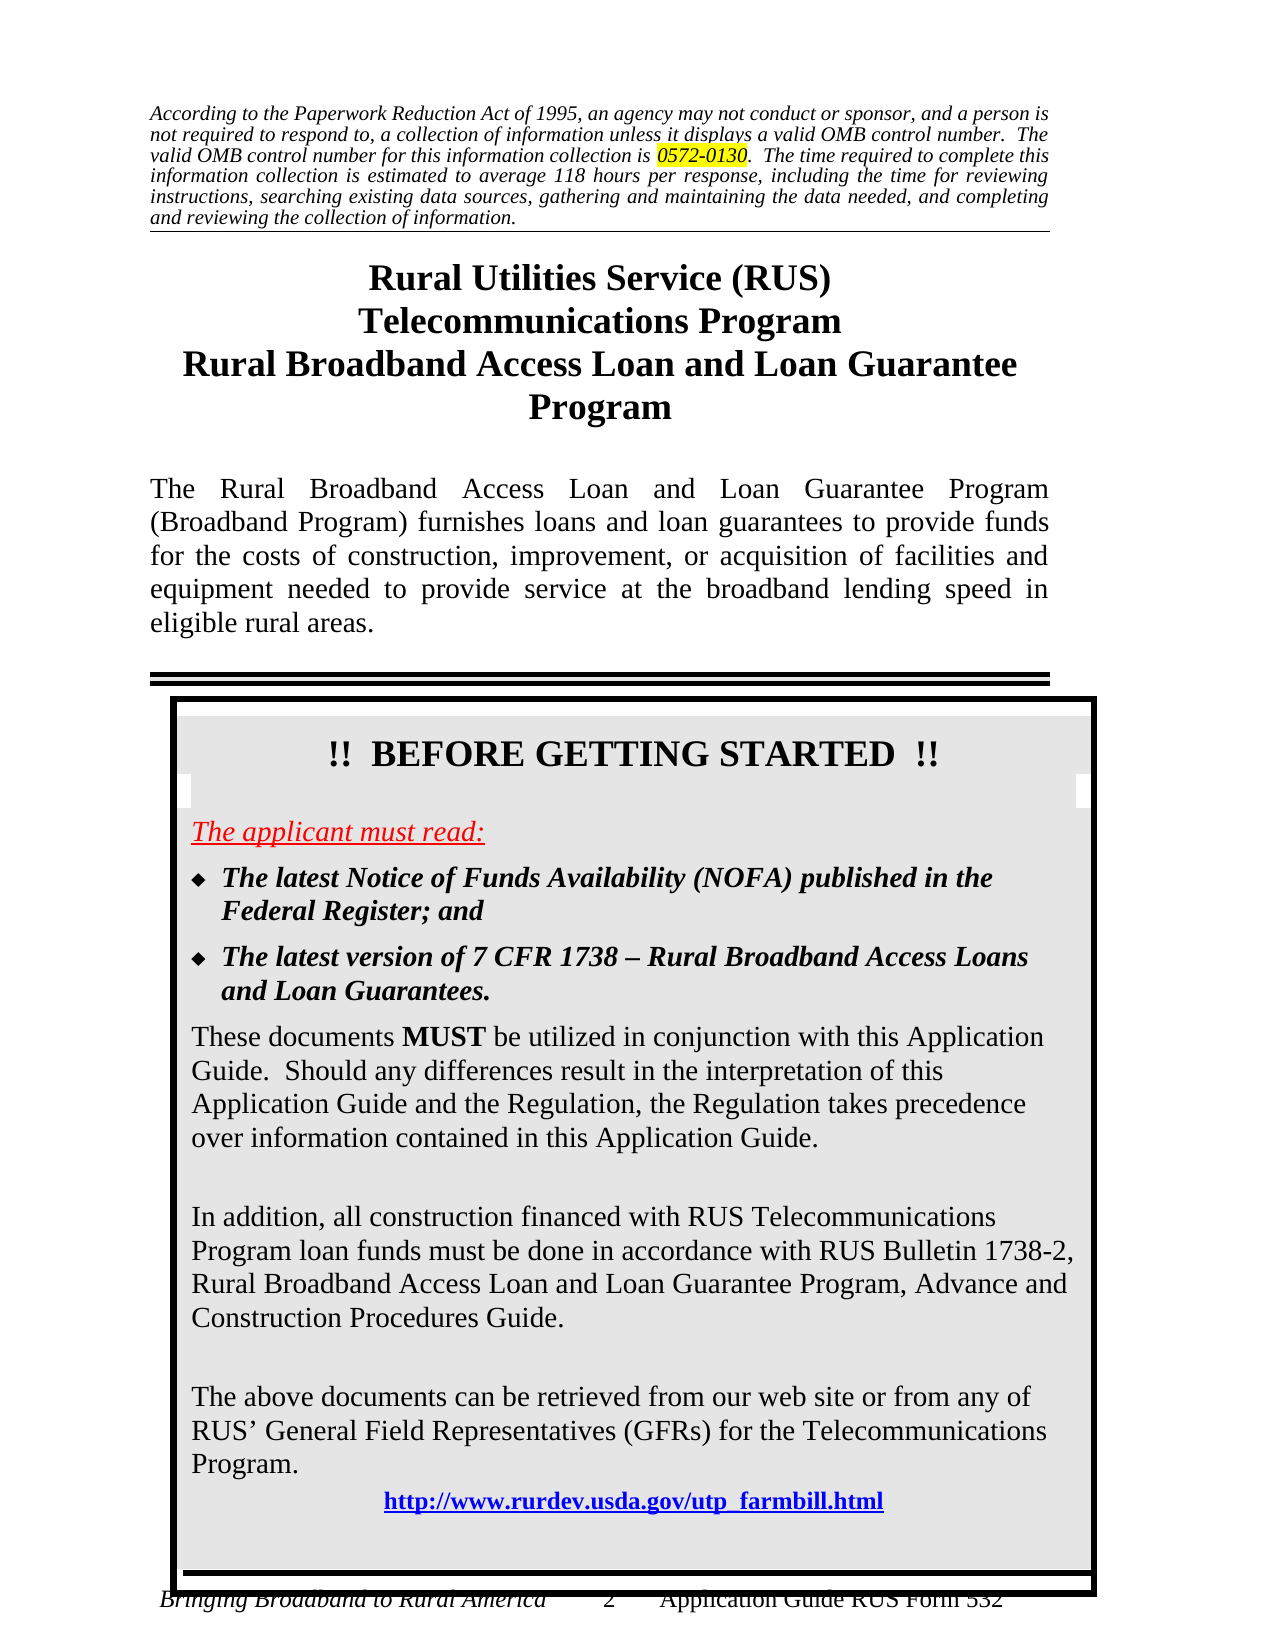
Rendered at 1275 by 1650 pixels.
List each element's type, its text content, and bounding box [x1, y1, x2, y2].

list In addition, all construction financed with RUS Telecommunications Program loan funds must be done in accordance with RUS Bulletin 1738-2, Rural Broadband Access Loan and Loan Guarantee Program, Advance and Construction Procedures Guide. [177, 1185, 1091, 1325]
text Telecommunications Program [150, 298, 1050, 342]
list The latest version of 7 CFR 1738 – Rural Broadband Access Loans and Loan Guarantees. [177, 925, 1091, 1004]
text The Rural Broadband Access Loan and Loan Guarantee Program (Broadband Program) furnishes loans and loan guarantees to provide funds for the costs of construction, improvement, or acquisition of facilities and equipment needed to provide service at the broadband lending speed in eligible rural areas. [150, 471, 1050, 639]
list The applicant must read: [177, 799, 1091, 845]
list The above documents can be retrieved from our web site or from any of RUS’ General Field Representatives (GFRs) for the Telecommunications Program. [177, 1365, 1091, 1472]
text Rural Broadband Access Loan and Loan Guarantee Program [150, 342, 1050, 428]
list !! BEFORE GETTING STARTED !! [177, 716, 1091, 774]
list http://www.rurdev.usda.gov/utp_farmbill.html [177, 1472, 1091, 1507]
list These documents MUST be utilized in conjunction with this Application Guide. Should any differences result in the interpretation of this Application Guide and the Regulation, the Regulation takes precedence over information contained in this Application Guide. [177, 1004, 1091, 1145]
list The latest Notice of Funds Availability (NOFA) published in the Federal Register; and [177, 845, 1091, 925]
text According to the Paperwork Reduction Act of 1995, an agency may not conduct or sponsor, and a person is not required to respond to, a collection of information unless it displays a valid OMB control number. The valid OMB control number for this information collection is 0572-0130. The time required to complete this information collection is estimated to average 118 hours per response, including the time for reviewing instructions, searching existing data sources, gathering and maintaining the data needed, and completing and reviewing the collection of information. [150, 104, 1050, 231]
text Rural Utilities Service (RUS) [150, 255, 1050, 298]
